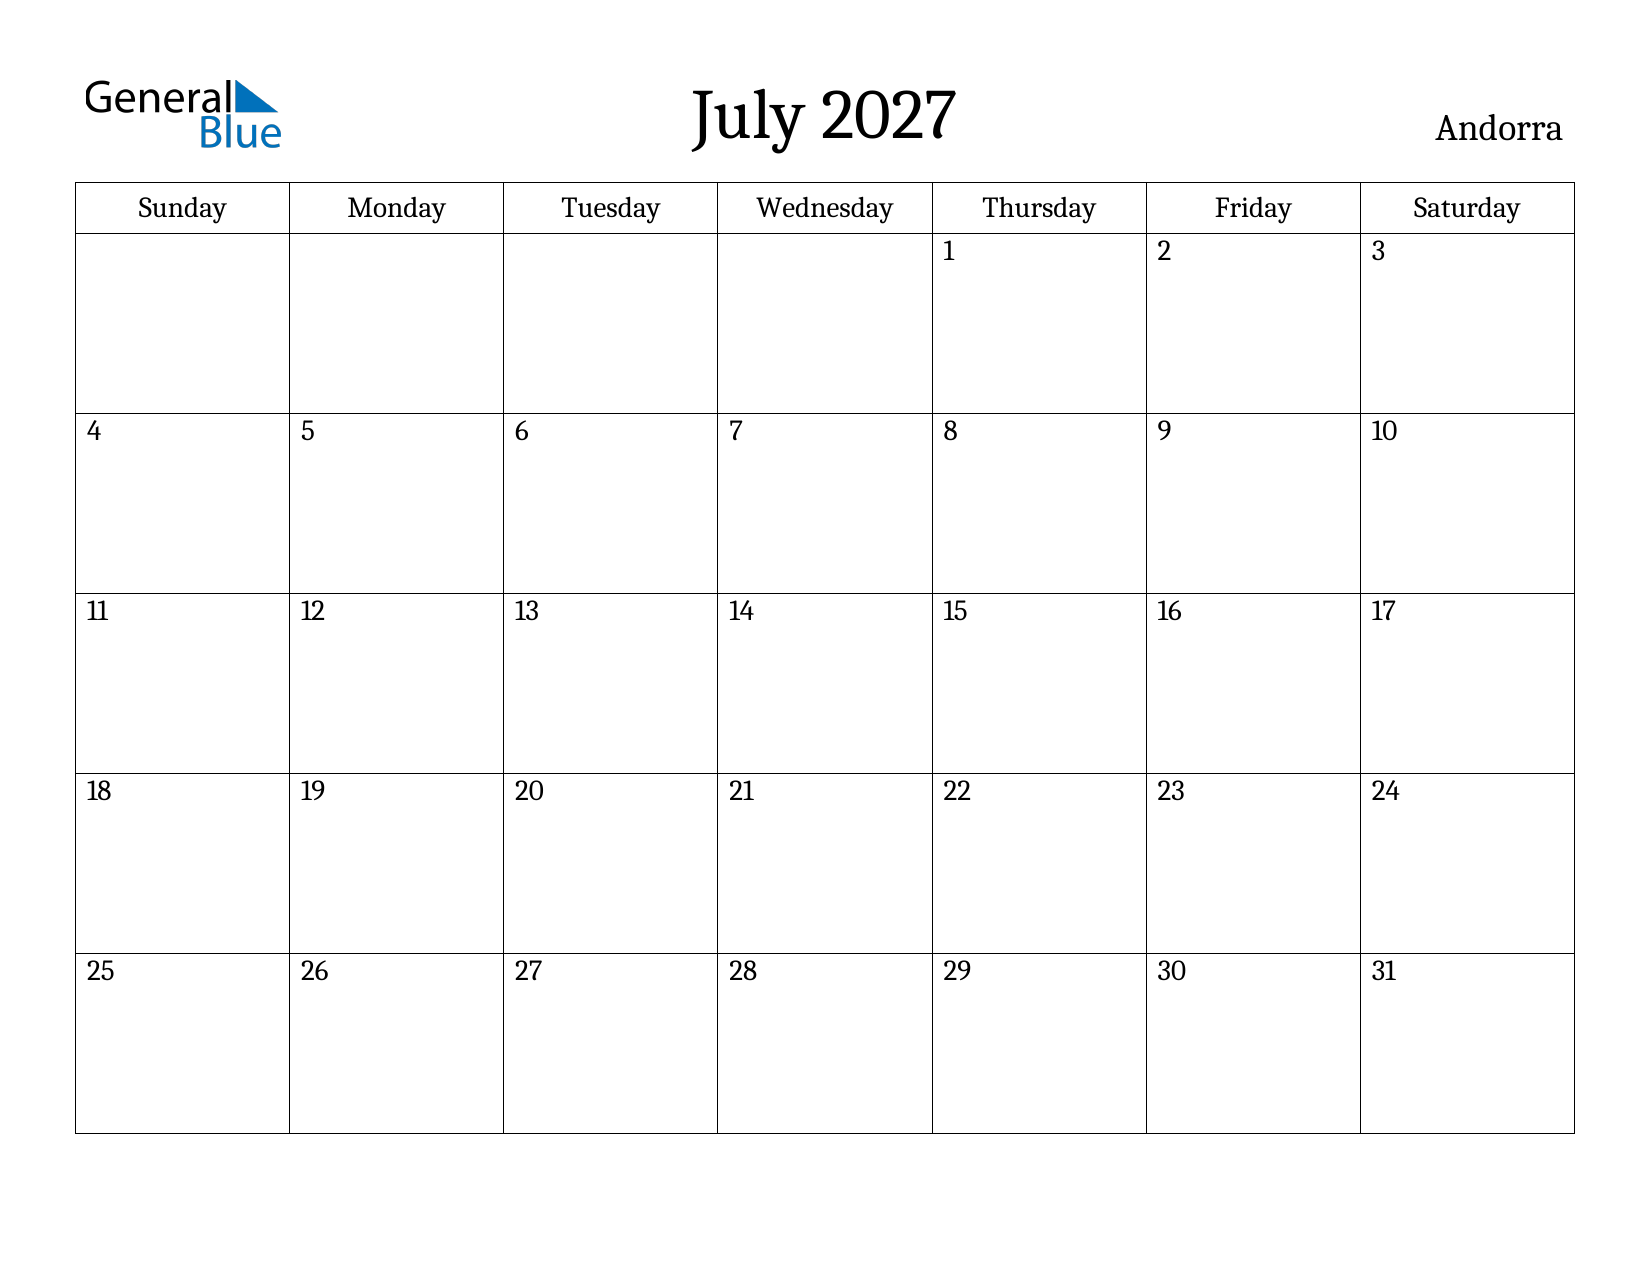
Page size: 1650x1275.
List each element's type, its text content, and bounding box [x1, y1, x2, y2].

table_cell Tuesday [504, 183, 717, 233]
table_header Andorra [1146, 75, 1574, 182]
table_cell [1147, 448, 1360, 593]
table_cell 22 [933, 774, 1146, 807]
table_header [76, 75, 503, 182]
picture [86, 80, 281, 148]
table_cell [290, 988, 503, 1133]
table_cell 11 [76, 594, 289, 627]
table_cell [290, 808, 503, 953]
table_cell 8 [933, 414, 1146, 447]
table_cell Wednesday [718, 183, 932, 233]
table_cell 9 [1147, 414, 1360, 447]
table_cell [718, 448, 932, 593]
table_cell [933, 448, 1146, 593]
table_cell [290, 234, 503, 267]
table_cell 4 [76, 414, 289, 447]
table_cell 25 [76, 954, 289, 987]
table_cell [290, 627, 503, 773]
table_cell 13 [504, 594, 717, 627]
table_cell [1361, 448, 1574, 593]
table_cell 6 [504, 414, 717, 447]
table_cell 14 [718, 594, 932, 627]
table_cell Sunday [76, 183, 289, 233]
table_cell [933, 988, 1146, 1133]
table_cell [504, 448, 717, 593]
table_cell 20 [504, 774, 717, 807]
table_cell 27 [504, 954, 717, 987]
table_header July 2027 [504, 75, 1146, 182]
table_cell Monday [290, 183, 503, 233]
table_cell [504, 988, 717, 1133]
table_cell 31 [1361, 954, 1574, 987]
table_cell 3 [1361, 234, 1574, 267]
table_cell [1147, 988, 1360, 1133]
table_cell [933, 627, 1146, 773]
table_cell [76, 448, 289, 593]
table_cell Thursday [933, 183, 1146, 233]
table_cell [504, 627, 717, 773]
table_cell [718, 267, 932, 413]
table_cell [1147, 808, 1360, 953]
table_cell [718, 808, 932, 953]
table_cell 1 [933, 234, 1146, 267]
table_cell Saturday [1361, 183, 1574, 233]
table_cell [933, 808, 1146, 953]
table_cell [76, 627, 289, 773]
table_cell 30 [1147, 954, 1360, 987]
table_cell 12 [290, 594, 503, 627]
table_cell 7 [718, 414, 932, 447]
table_cell [504, 267, 717, 413]
table_cell [290, 448, 503, 593]
table_cell 24 [1361, 774, 1574, 807]
table_cell 10 [1361, 414, 1574, 447]
table_cell 29 [933, 954, 1146, 987]
table_cell 19 [290, 774, 503, 807]
table_cell [1361, 627, 1574, 773]
table_cell [504, 808, 717, 953]
table_cell [933, 267, 1146, 413]
table_cell 23 [1147, 774, 1360, 807]
table_cell [290, 267, 503, 413]
table_cell [76, 808, 289, 953]
table_cell [1361, 267, 1574, 413]
table_cell 28 [718, 954, 932, 987]
table_cell Friday [1147, 183, 1360, 233]
table_cell [718, 234, 932, 267]
table_cell 5 [290, 414, 503, 447]
table_cell [1147, 627, 1360, 773]
table_cell [76, 988, 289, 1133]
table_cell [76, 267, 289, 413]
table_cell [1147, 267, 1360, 413]
table_cell [1361, 808, 1574, 953]
table_cell [718, 627, 932, 773]
table_cell [504, 234, 717, 267]
table_cell 18 [76, 774, 289, 807]
table_cell [718, 988, 932, 1133]
table_cell 15 [933, 594, 1146, 627]
table_cell [1361, 988, 1574, 1133]
table_cell 21 [718, 774, 932, 807]
table_cell 16 [1147, 594, 1360, 627]
table_cell 2 [1147, 234, 1360, 267]
table_cell 26 [290, 954, 503, 987]
table_cell 17 [1361, 594, 1574, 627]
table_cell [76, 234, 289, 267]
